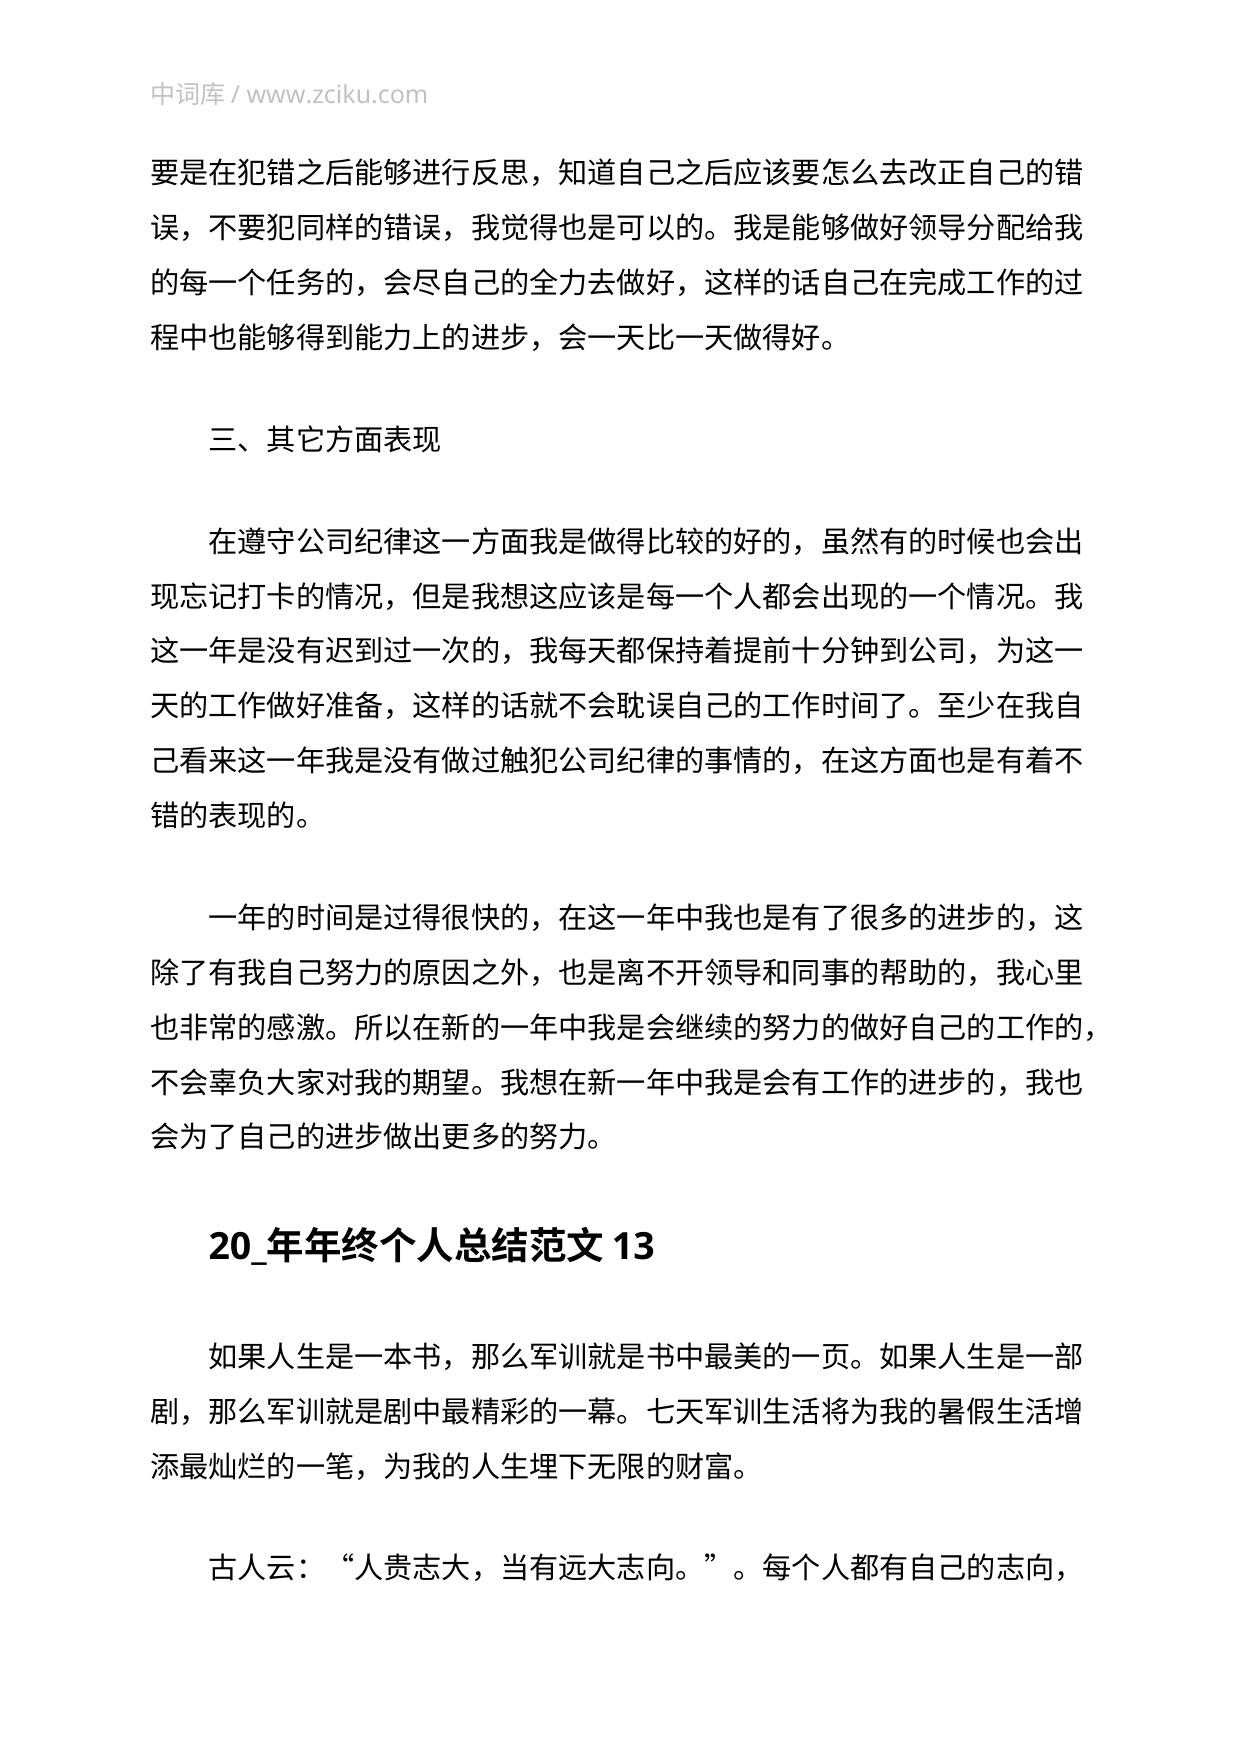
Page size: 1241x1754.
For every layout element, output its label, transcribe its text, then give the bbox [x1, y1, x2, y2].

text 在遵守公司纪律这一方面我是做得比较的好的，虽然有的时候也会出现忘记打卡的情况，但是我想这应该是每一个人都会出现的一个情况。我这一年是没有迟到过一次的，我每天都保持着提前十分钟到公司，为这一天的工作做好准备，这样的话就不会耽误自己的工作时间了。至少在我自己看来这一年我是没有做过触犯公司纪律的事情的，在这方面也是有着不错的表现的。 [150, 518, 1090, 835]
text 三、其它方面表现 [150, 416, 1090, 459]
text 20_年年终个人总结范文13 [150, 1216, 1090, 1270]
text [150, 150, 1090, 357]
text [150, 1545, 1090, 1587]
text 如果人生是一本书，那么军训就是书中最美的一页。如果人生是一部剧，那么军训就是剧中最精彩的一幕。七天军训生活将为我的暑假生活增添最灿烂的一笔，为我的人生埋下无限的财富。 [150, 1333, 1090, 1486]
text 一年的时间是过得很快的，在这一年中我也是有了很多的进步的，这除了有我自己努力的原因之外，也是离不开领导和同事的帮助的，我心里也非常的感激。所以在新的一年中我是会继续的努力的做好自己的工作的，不会辜负大家对我的期望。我想在新一年中我是会有工作的进步的，我也会为了自己的进步做出更多的努力。 [150, 894, 1090, 1156]
